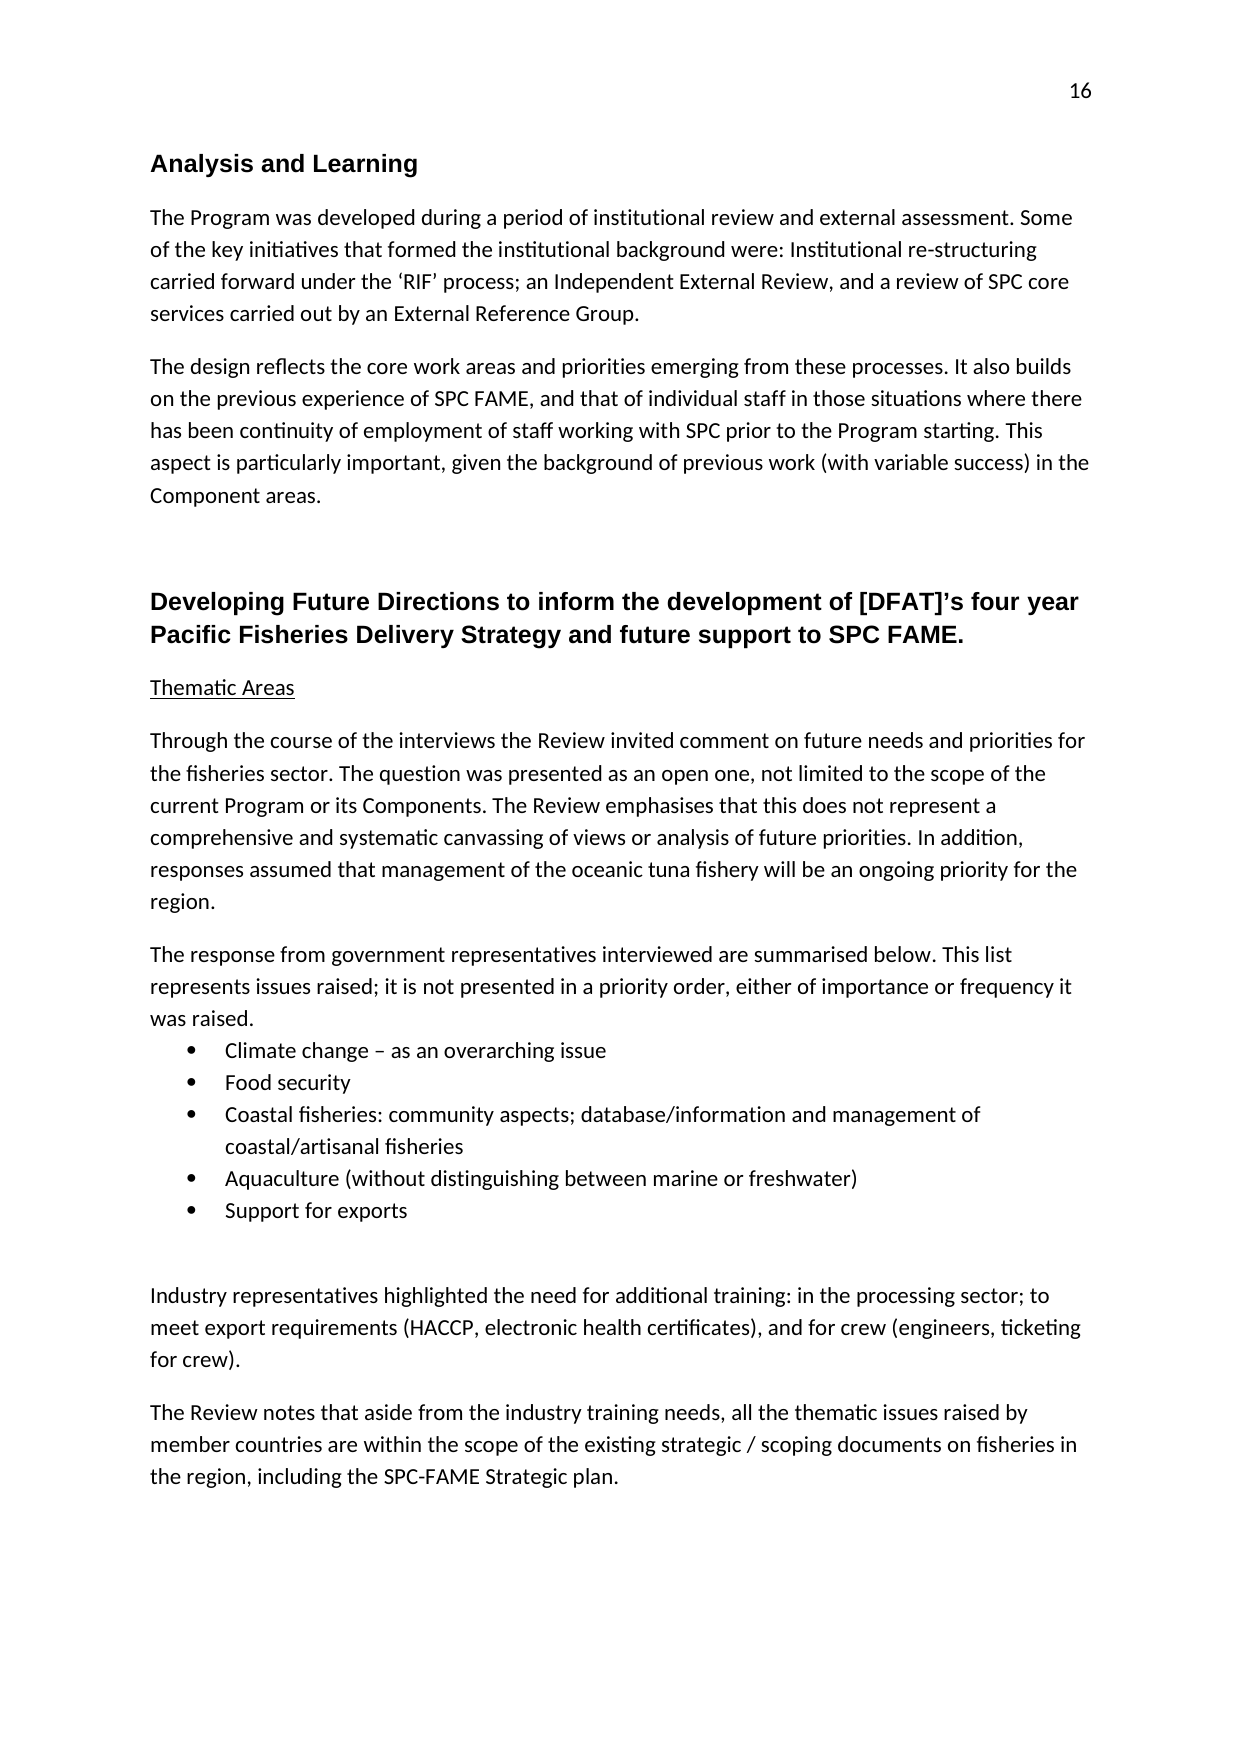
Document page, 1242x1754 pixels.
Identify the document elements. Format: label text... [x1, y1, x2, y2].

text The Program was developed during a period of institutional review and external assessment. Some of the key initiatives that formed the institutional background were: Institutional re-structuring carried forward under the ‘RIF’ process; an Independent External Review, and a review of SPC core services carried out by an External Reference Group. [150, 203, 1078, 327]
text Developing Future Directions to inform the development of [DFAT]’s four year [150, 587, 1106, 615]
text Thematic Areas [150, 674, 1106, 701]
text Through the course of the interviews the Review invited comment on future needs and priorities for the fisheries sector. The question was presented as an open one, not limited to the scope of the current Program or its Components. The Review emphasises that this does not represent a comprehensive and systematic canvassing of views or analysis of future priorities. In addition, responses assumed that management of the oceanic tuna fishery will be an ongoing priority for the region. [150, 726, 1090, 915]
text  Coastal fisheries: community aspects; database/information and management of coastal/artisanal fisheries [187, 1100, 986, 1160]
text  Food security [187, 1068, 1106, 1096]
text  Climate change – as an overarching issue [187, 1036, 1106, 1064]
text The Review notes that aside from the industry training needs, all the thematic issues raised by member countries are within the scope of the existing strategic / scoping documents on fisheries in the region, including the SPC-FAME Strategic plan. [150, 1398, 1082, 1490]
text The design reflects the core work areas and priorities emerging from these processes. It also builds on the previous experience of SPC FAME, and that of individual staff in those situations where there has been continuity of employment of staff working with SPC prior to the Program starting. This aspect is particularly important, given the background of previous work (with variable success) in the Component areas. [150, 352, 1096, 509]
text Analysis and Learning [150, 149, 1106, 178]
text The response from government representatives interviewed are summarised below. This list represents issues raised; it is not presented in a priority order, either of importance or frequency it was raised. [150, 940, 1077, 1032]
text  Support for exports [187, 1196, 1106, 1224]
text Pacific Fisheries Delivery Strategy and future support to SPC FAME. [150, 620, 1106, 648]
text  Aquaculture (without distinguishing between marine or freshwater) [187, 1164, 1106, 1192]
text Industry representatives highlighted the need for additional training: in the processing sector; to meet export requirements (HACCP, electronic health certificates), and for crew (engineers, ticketing for crew). [150, 1281, 1087, 1373]
